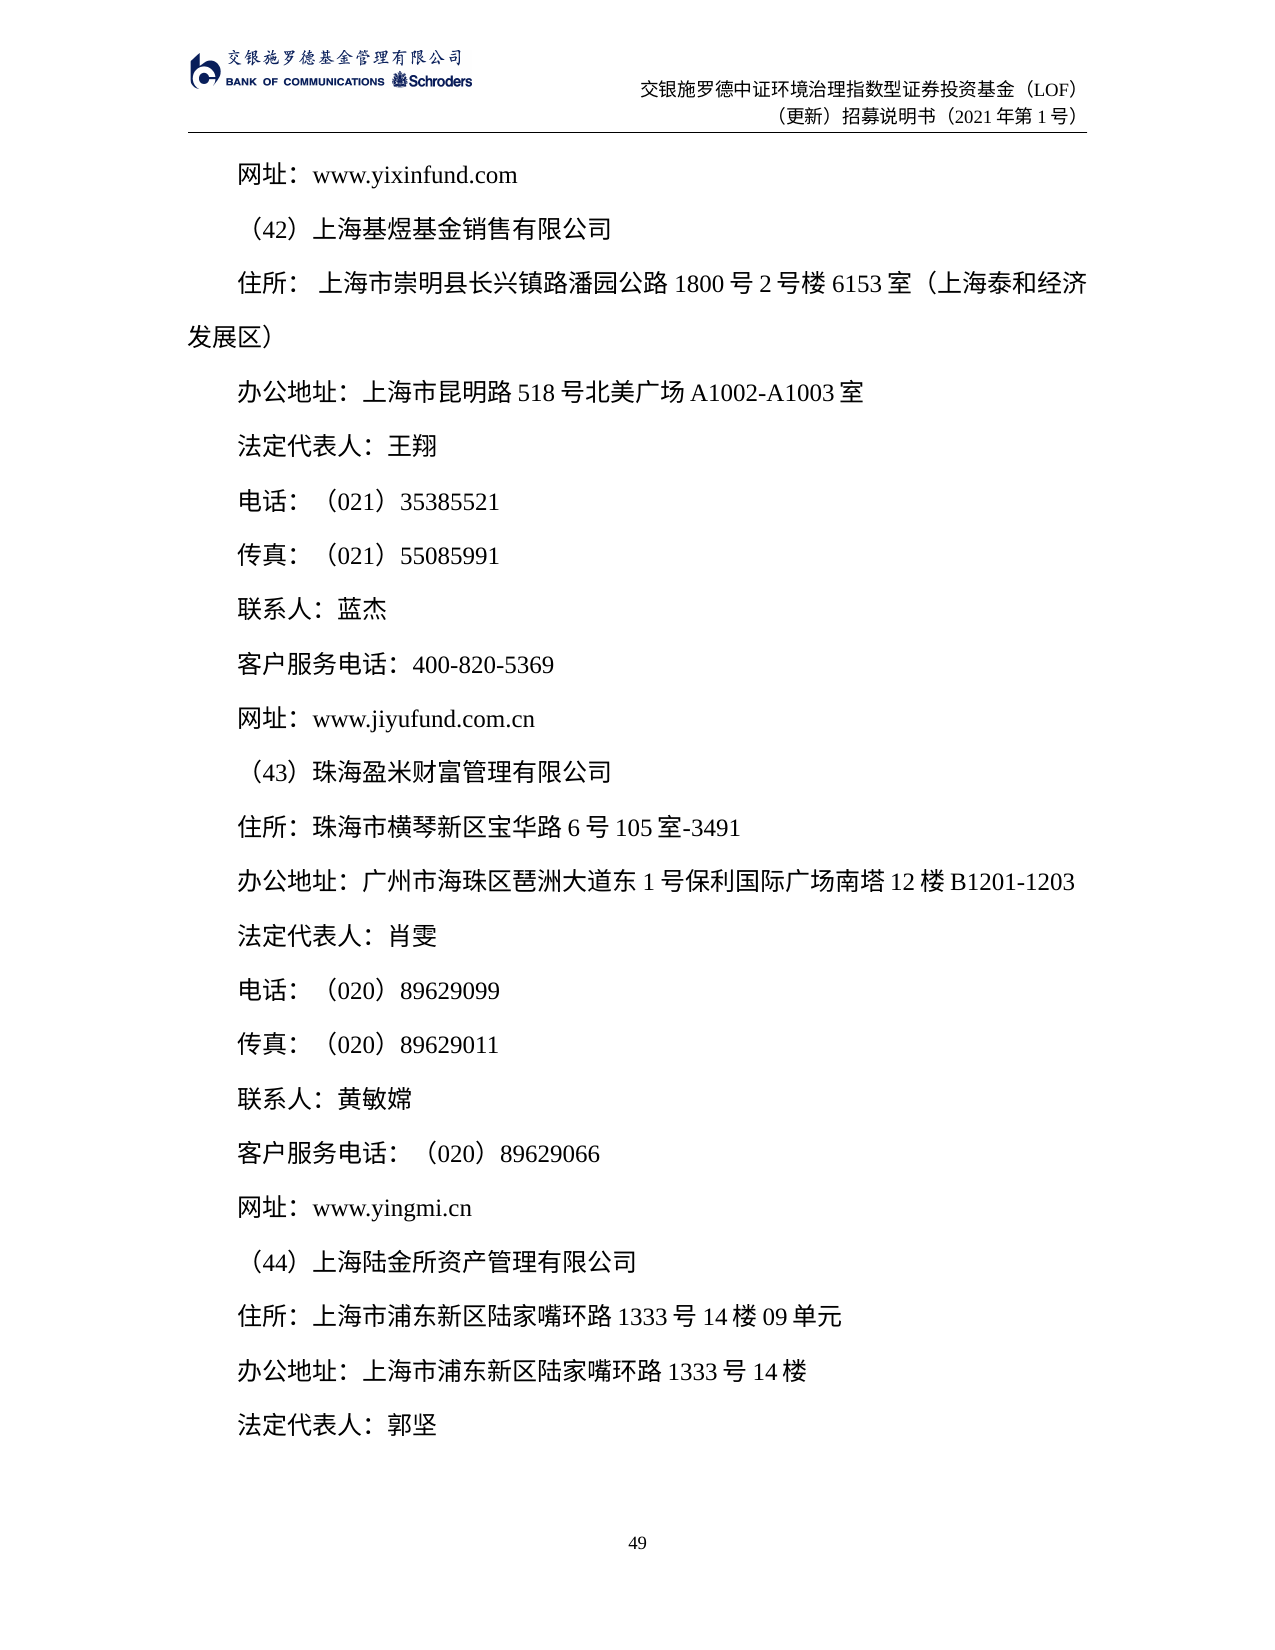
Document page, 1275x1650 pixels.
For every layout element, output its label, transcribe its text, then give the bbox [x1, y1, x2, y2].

text 客户服务电话：（020）89629066 [187, 1133, 1087, 1170]
text 法定代表人：肖雯 [187, 916, 1087, 952]
text 电话：（021）35385521 [187, 481, 1087, 517]
text 法定代表人：郭坚 [187, 1405, 1087, 1442]
text 住所：珠海市横琴新区宝华路6号105室-3491 [187, 807, 1087, 843]
text 传真：（020）89629011 [187, 1025, 1087, 1061]
text 联系人：蓝杰 [187, 590, 1087, 626]
text （42）上海基煜基金销售有限公司 [187, 209, 1087, 245]
text 办公地址：上海市昆明路518号北美广场A1002-A1003室 [187, 372, 1087, 408]
text （43）珠海盈米财富管理有限公司 [187, 753, 1087, 789]
text 住所： 上海市崇明县长兴镇路潘园公路1800号2号楼6153室（上海泰和经济发展区） [187, 263, 1087, 354]
text （44）上海陆金所资产管理有限公司 [187, 1242, 1087, 1278]
text 网址：www.yingmi.cn [187, 1188, 1087, 1224]
text 联系人：黄敏嫦 [187, 1079, 1087, 1115]
text 网址：www.yixinfund.com [187, 155, 1087, 191]
text 客户服务电话：400-820-5369 [187, 644, 1087, 680]
picture [190, 50, 472, 89]
text 电话：（020）89629099 [187, 970, 1087, 1007]
text 网址：www.jiyufund.com.cn [187, 698, 1087, 735]
text 住所：上海市浦东新区陆家嘴环路1333号14楼09单元 [187, 1297, 1087, 1333]
text 办公地址：上海市浦东新区陆家嘴环路1333号14楼 [187, 1351, 1087, 1387]
text 法定代表人：王翔 [187, 427, 1087, 463]
text 传真：（021）55085991 [187, 535, 1087, 572]
text 办公地址：广州市海珠区琶洲大道东1号保利国际广场南塔12楼B1201-1203 [187, 862, 1087, 898]
